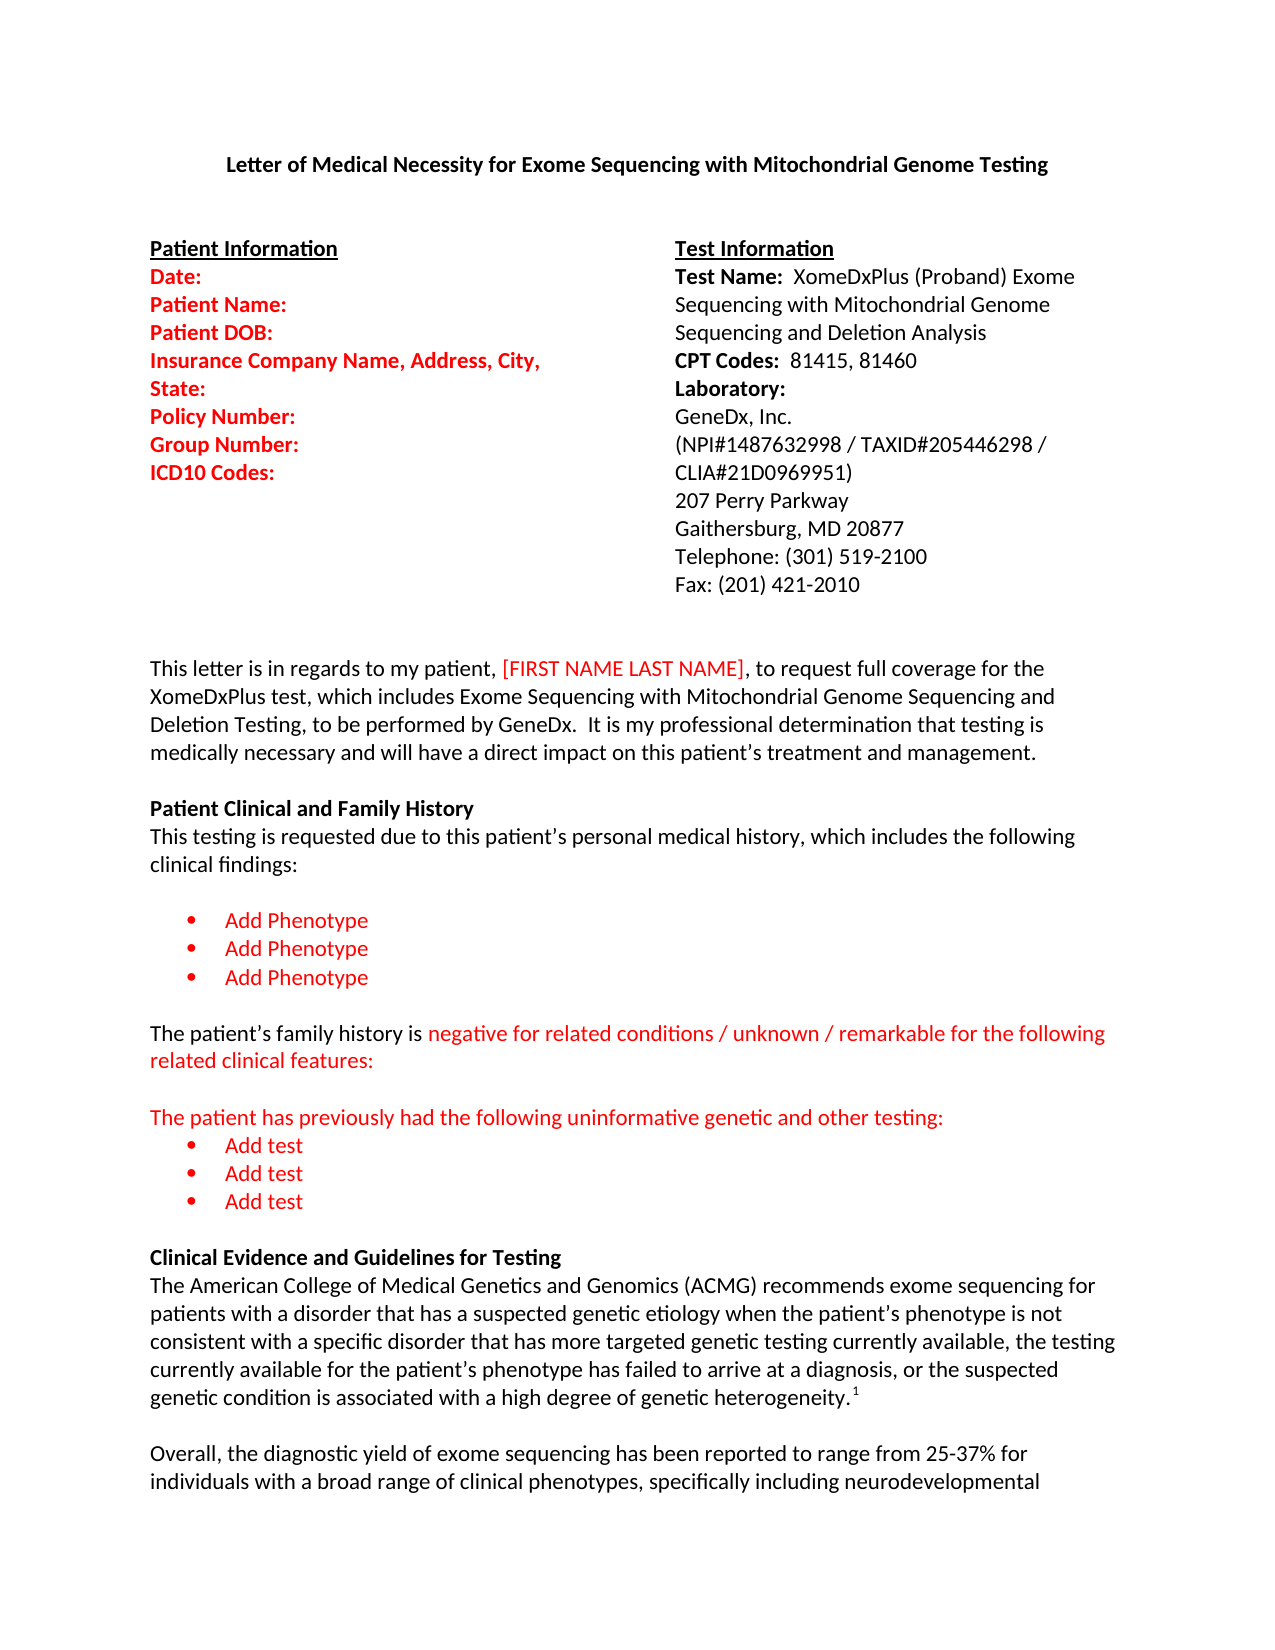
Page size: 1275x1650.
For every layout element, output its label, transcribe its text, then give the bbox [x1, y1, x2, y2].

list Add test [187, 1187, 1125, 1215]
text (NPI#1487632998 / TAXID#205446298 / CLIA#21D0969951) [675, 430, 1125, 486]
text Gaithersburg, MD 20877 [675, 514, 1125, 542]
text Group Number: [150, 430, 600, 458]
list Add test [187, 1131, 1125, 1159]
text The patient’s family history is negative for related conditions / unknown / remarkable for the following related clinical features: [150, 1019, 1125, 1075]
text This testing is requested due to this patient’s personal medical history, which includes the following clinical findings: [150, 822, 1125, 878]
text Test Information [675, 234, 1125, 262]
text GeneDx, Inc. [675, 402, 1125, 430]
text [150, 1439, 1125, 1495]
text Letter of Medical Necessity for Exome Sequencing with Mitochondrial Genome Testing [150, 150, 1125, 178]
text Date: [150, 262, 600, 290]
text ICD10 Codes: [150, 458, 600, 486]
text Fax: (201) 421-2010 [675, 570, 1125, 598]
text Patient Name: [150, 290, 600, 318]
text The patient has previously had the following uninformative genetic and other testing: [150, 1103, 1125, 1131]
list Add test [187, 1159, 1125, 1187]
text Patient Information [150, 234, 600, 262]
list Add Phenotype [187, 934, 1125, 963]
text Clinical Evidence and Guidelines for Testing [150, 1243, 1125, 1271]
text Laboratory: [675, 374, 1125, 402]
text The American College of Medical Genetics and Genomics (ACMG) recommends exome sequencing for patients with a disorder that has a suspected genetic etiology when the patient’s phenotype is not consistent with a specific disorder that has more targeted genetic testing currently available, the testing currently available for the patient’s phenotype has failed to arrive at a diagnosis, or the suspected genetic condition is associated with a high degree of genetic heterogeneity.1 [150, 1271, 1125, 1411]
text 207 Perry Parkway [675, 486, 1125, 514]
list Add Phenotype [187, 907, 1125, 934]
text Patient Clinical and Family History [150, 794, 1125, 822]
text Patient DOB: [150, 318, 600, 346]
text Policy Number: [150, 402, 600, 430]
list Add Phenotype [187, 963, 1125, 991]
text Test Name: XomeDxPlus (Proband) Exome Sequencing with Mitochondrial Genome Sequencing and Deletion Analysis [675, 262, 1125, 346]
text CPT Codes: 81415, 81460 [675, 346, 1125, 374]
text This letter is in regards to my patient, [FIRST NAME LAST NAME], to request full coverage for the XomeDxPlus test, which includes Exome Sequencing with Mitochondrial Genome Sequencing and Deletion Testing, to be performed by GeneDx. It is my professional determination that testing is medically necessary and will have a direct impact on this patient’s treatment and management. [150, 654, 1125, 766]
text Telephone: (301) 519-2100 [675, 542, 1125, 570]
text Insurance Company Name, Address, City, State: [150, 346, 600, 402]
